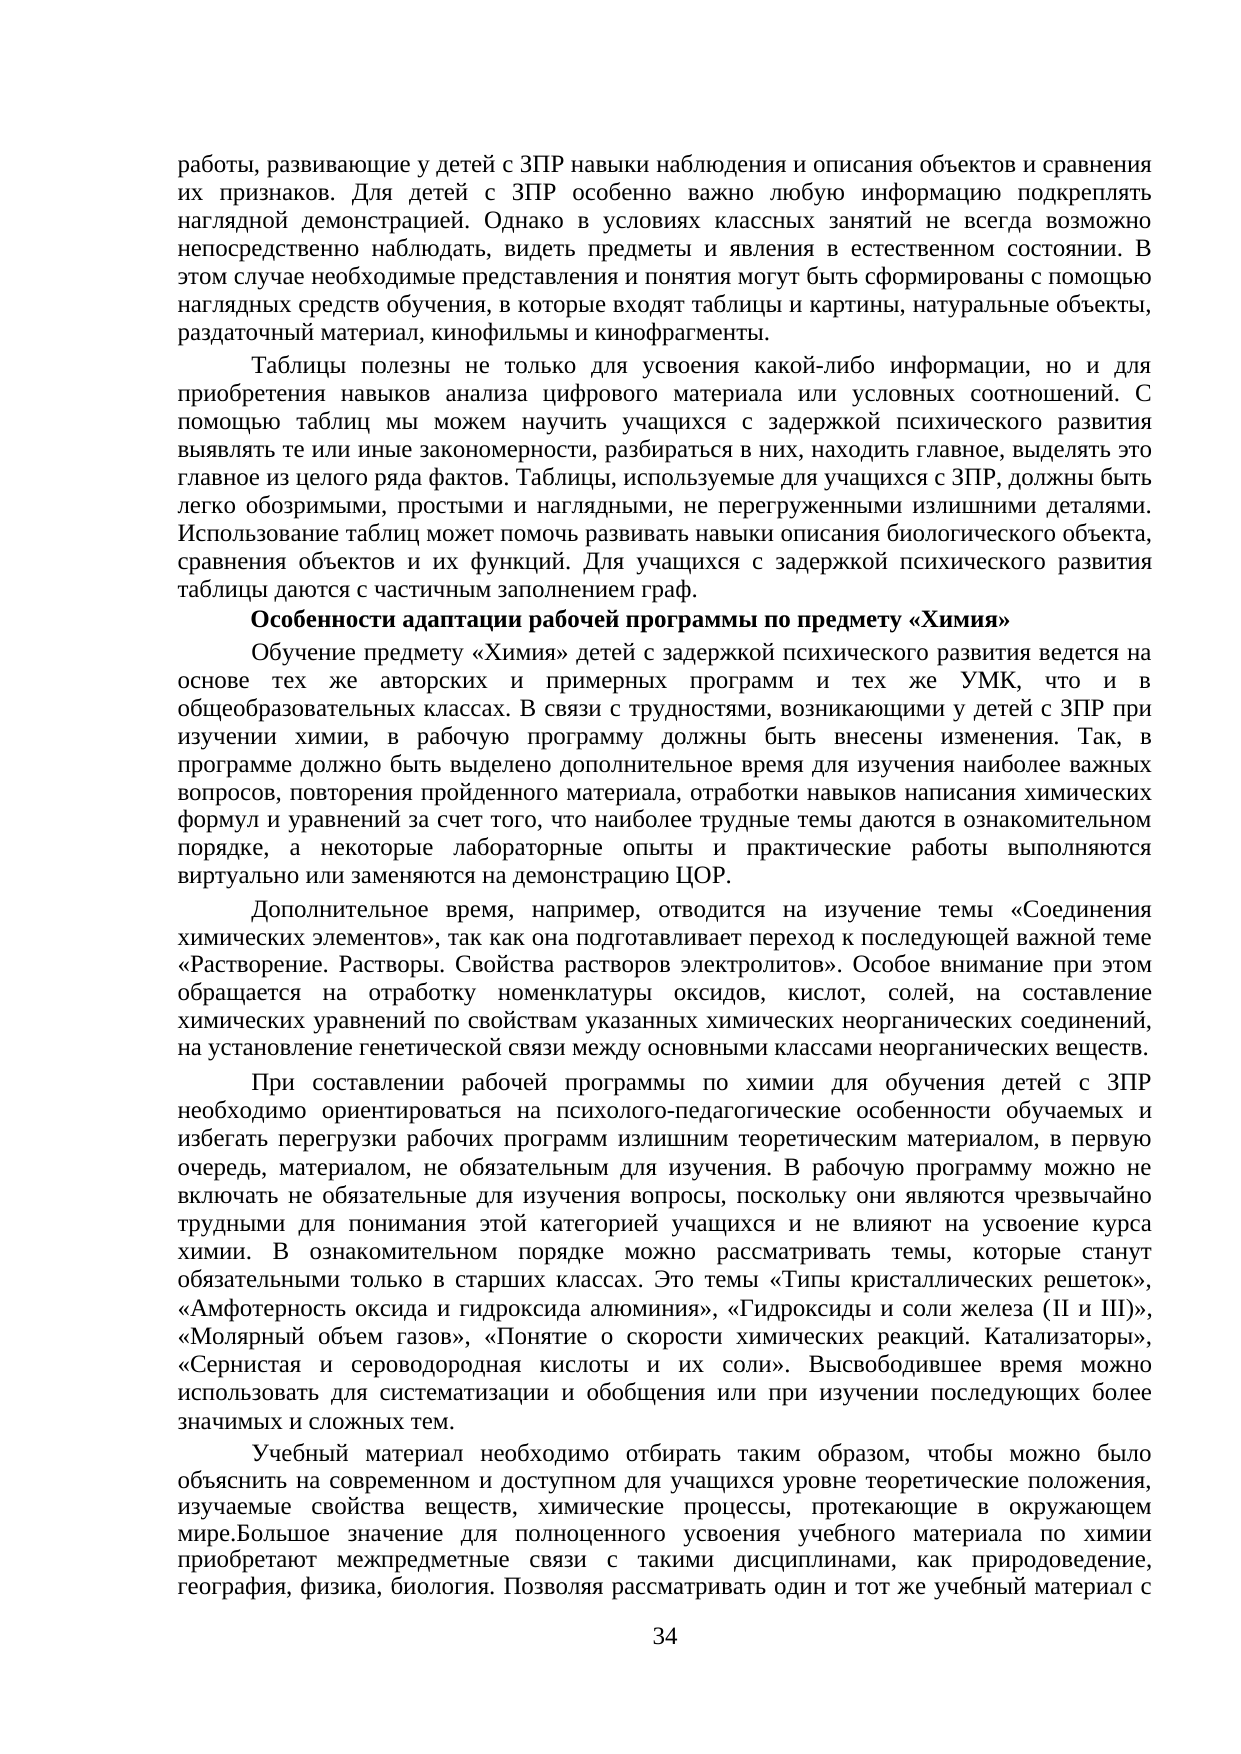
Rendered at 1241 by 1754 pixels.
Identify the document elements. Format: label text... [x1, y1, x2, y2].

text Таблицы полезны не только для усвоения какой-либо информации, но и для приобретения навыков анализа цифрового материала или условных соотношений. С помощью таблиц мы можем научить учащихся с задержкой психического развития выявлять те или иные закономерности, разбираться в них, находить главное, выделять это главное из целого ряда фактов. Таблицы, используемые для учащихся с ЗПР, должны быть легко обозримыми, простыми и наглядными, не перегруженными излишними деталями. Использование таблиц может помочь развивать навыки описания биологического объекта, сравнения объектов и их функций. Для учащихся с задержкой психического развития таблицы даются с частичным заполнением граф. [177, 352, 1153, 603]
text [177, 150, 1153, 345]
text Особенности адаптации рабочей программы по предмету «Химия» [250, 604, 1153, 632]
text При составлении рабочей программы по химии для обучения детей с ЗПР необходимо ориентироваться на психолого-педагогические особенности обучаемых и избегать перегрузки рабочих программ излишним теоретическим материалом, в первую очередь, материалом, не обязательным для изучения. В рабочую программу можно не включать не обязательные для изучения вопросы, поскольку они являются чрезвычайно трудными для понимания этой категорией учащихся и не влияют на усвоение курса химии. В ознакомительном порядке можно рассматривать темы, которые станут обязательными только в старших классах. Это темы «Типы кристаллических решеток», «Амфотерность оксида и гидроксида алюминия», «Гидроксиды и соли железа (II и III)», «Молярный объем газов», «Понятие о скорости химических реакций. Катализаторы», «Сернистая и сероводородная кислоты и их соли». Высвободившее время можно использовать для систематизации и обобщения или при изучении последующих более значимых и сложных тем. [177, 1068, 1153, 1434]
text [177, 1441, 1153, 1599]
text Дополнительное время, например, отводится на изучение темы «Соединения химических элементов», так как она подготавливает переход к последующей важной теме «Растворение. Растворы. Свойства растворов электролитов». Особое внимание при этом обращается на отработку номенклатуры оксидов, кислот, солей, на составление химических уравнений по свойствам указанных химических неорганических соединений, на установление генетической связи между основными классами неорганических веществ. [177, 896, 1153, 1061]
text Обучение предмету «Химия» детей с задержкой психического развития ведется на основе тех же авторских и примерных программ и тех же УМК, что и в общеобразовательных классах. В связи с трудностями, возникающими у детей с ЗПР при изучении химии, в рабочую программу должны быть внесены изменения. Так, в программе должно быть выделено дополнительное время для изучения наиболее важных вопросов, повторения пройденного материала, отработки навыков написания химических формул и уравнений за счет того, что наиболее трудные темы даются в ознакомительном порядке, а некоторые лабораторные опыты и практические работы выполняются виртуально или заменяются на демонстрацию ЦОР. [177, 638, 1153, 889]
